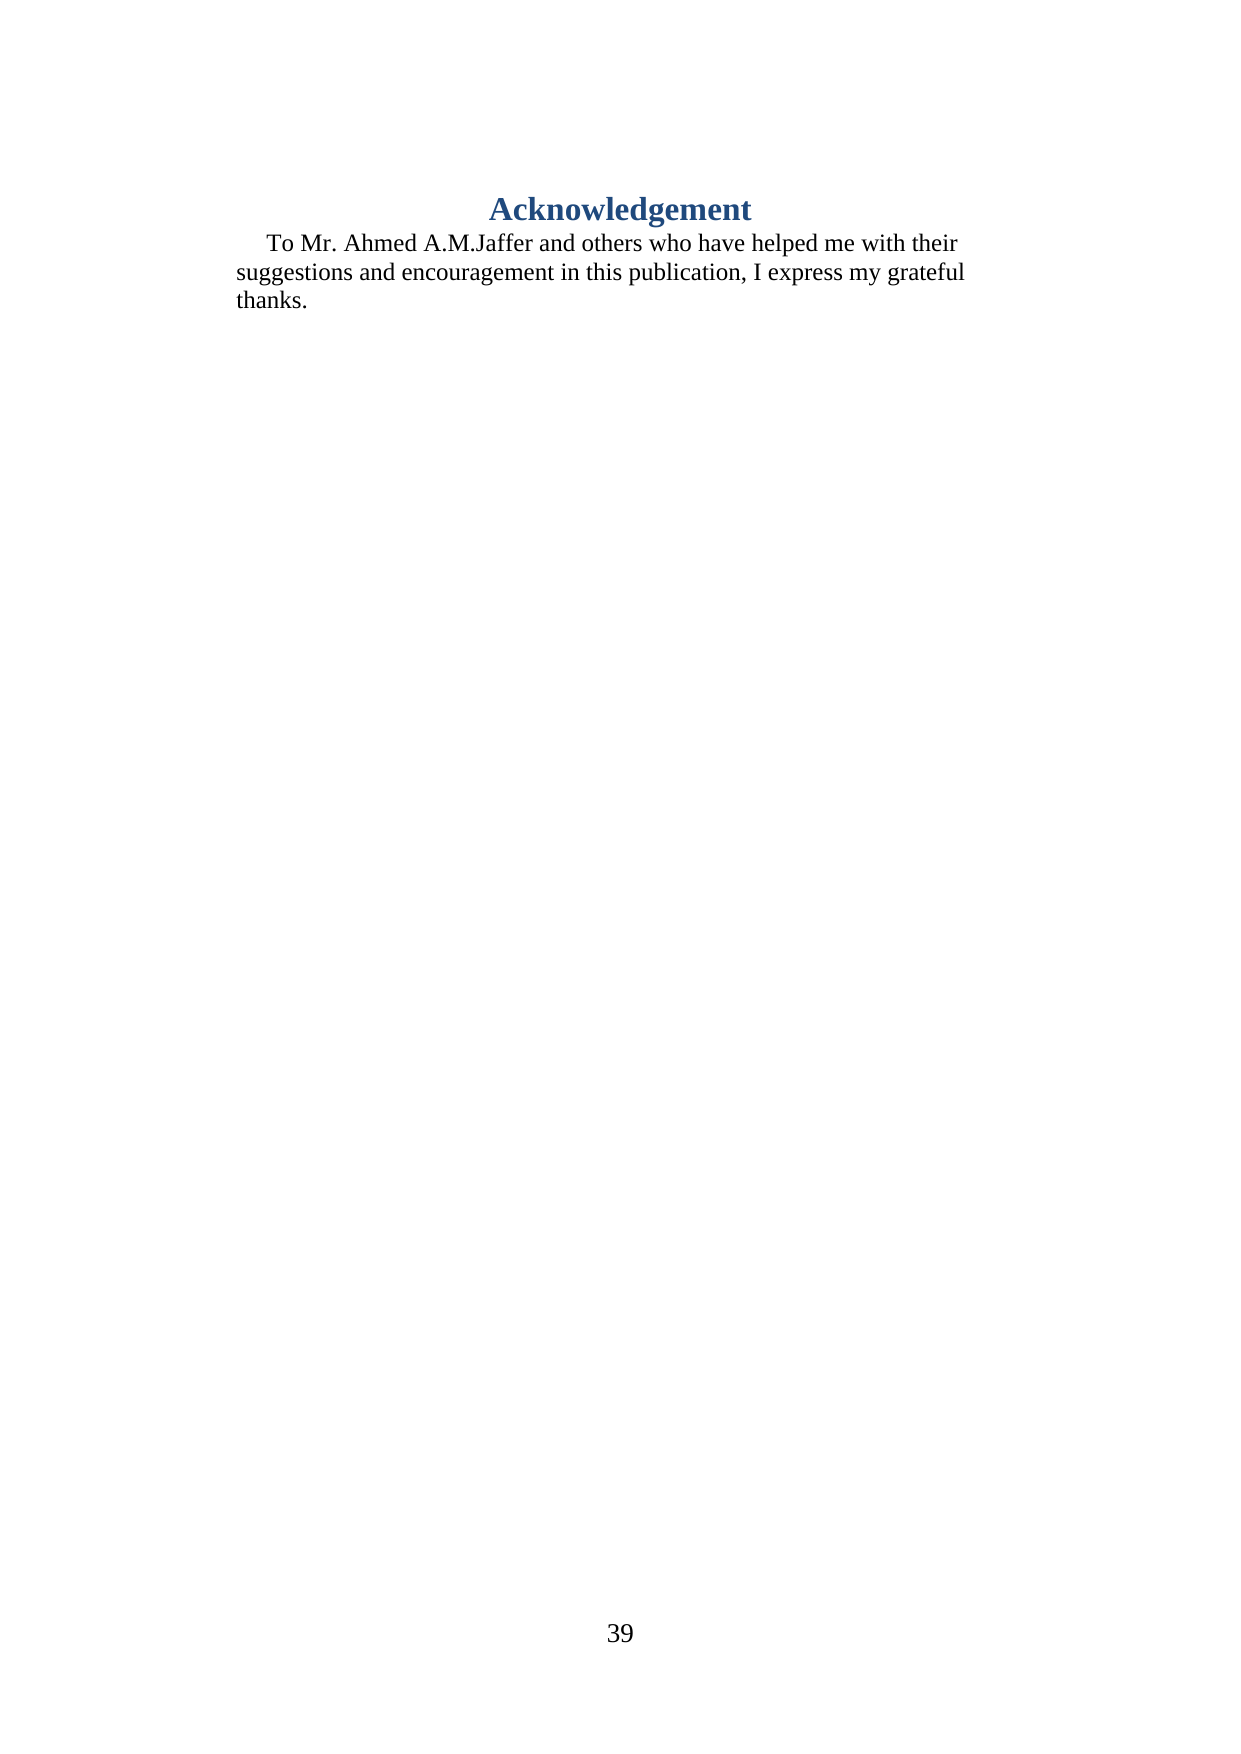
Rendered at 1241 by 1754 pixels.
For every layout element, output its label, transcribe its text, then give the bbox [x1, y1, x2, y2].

text To Mr. Ahmed A.M.Jaffer and others who have helped me with their suggestions and encouragement in this publication, I express my grateful thanks. [236, 228, 1004, 314]
subtitle Acknowledgement [236, 190, 1004, 228]
